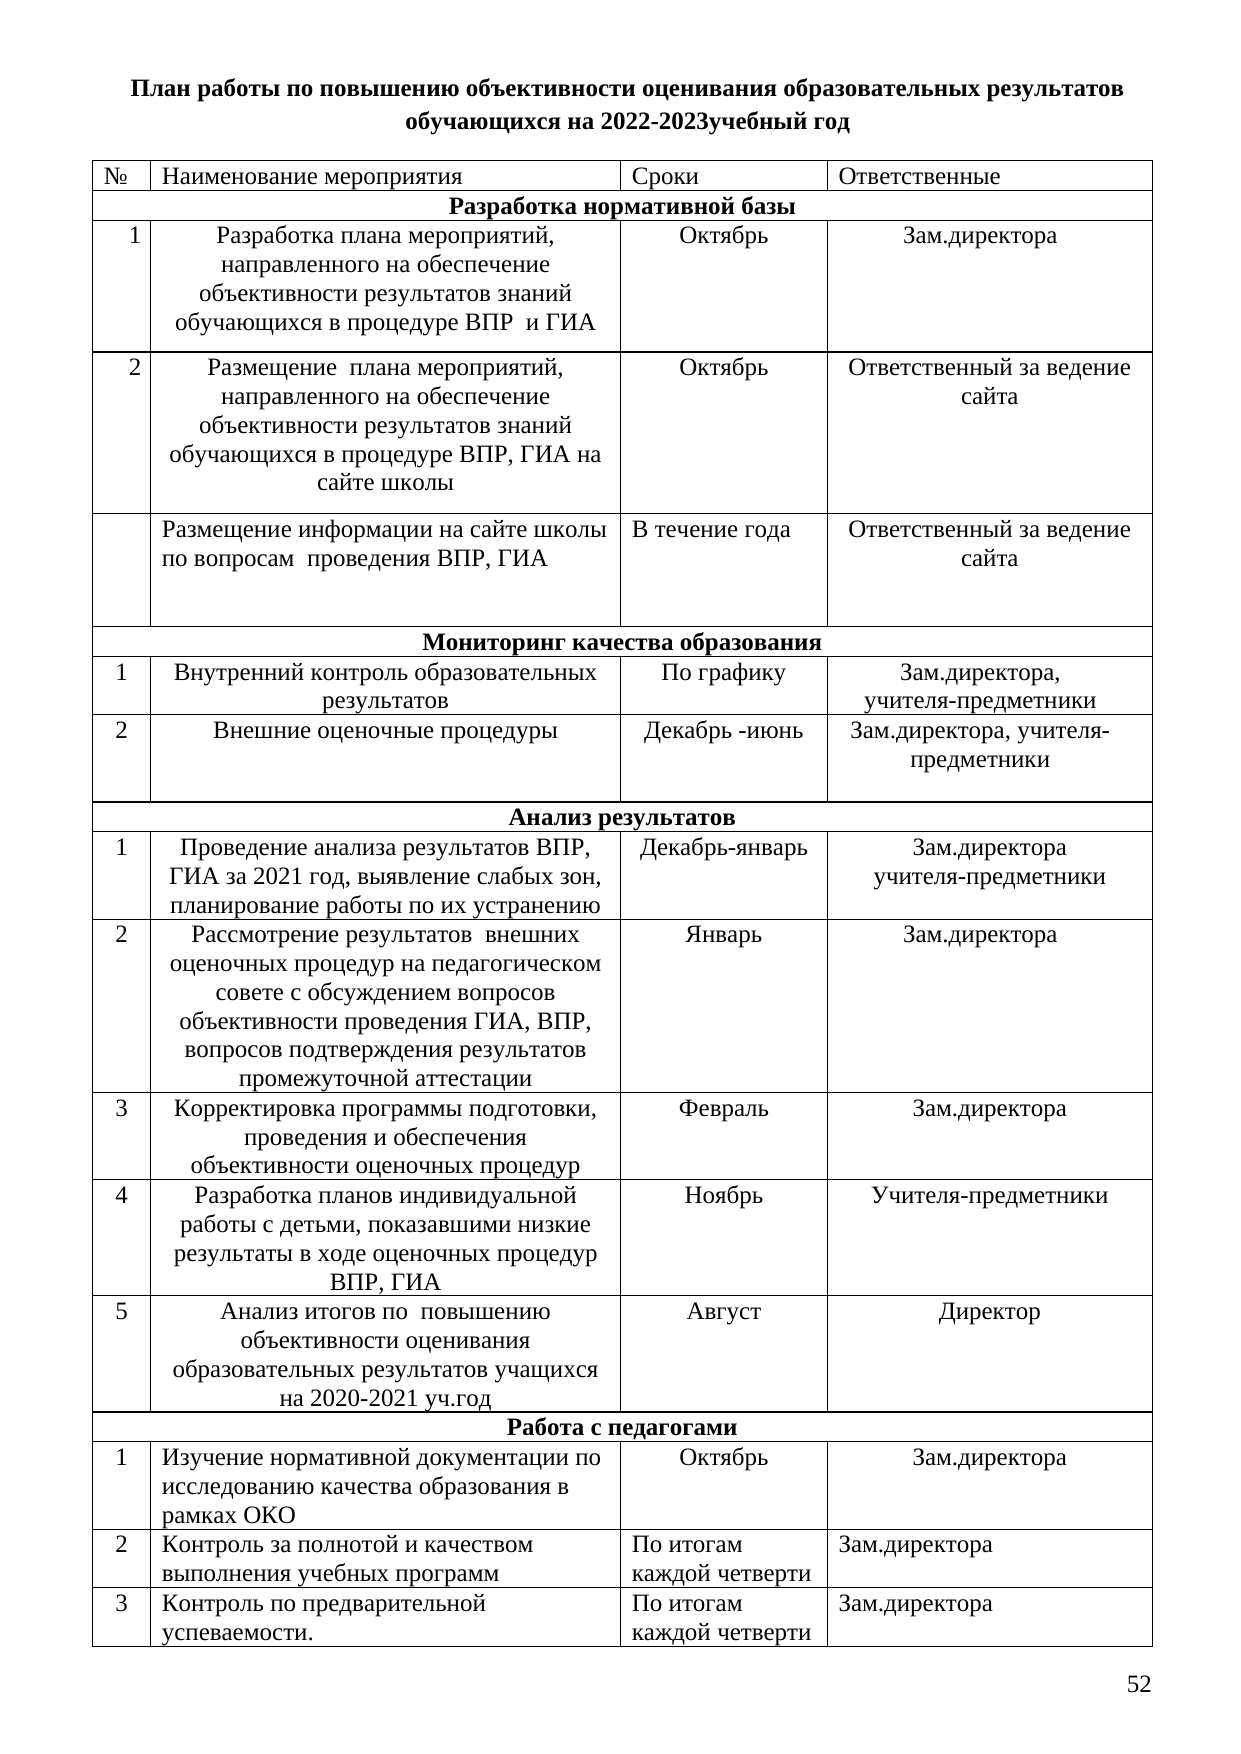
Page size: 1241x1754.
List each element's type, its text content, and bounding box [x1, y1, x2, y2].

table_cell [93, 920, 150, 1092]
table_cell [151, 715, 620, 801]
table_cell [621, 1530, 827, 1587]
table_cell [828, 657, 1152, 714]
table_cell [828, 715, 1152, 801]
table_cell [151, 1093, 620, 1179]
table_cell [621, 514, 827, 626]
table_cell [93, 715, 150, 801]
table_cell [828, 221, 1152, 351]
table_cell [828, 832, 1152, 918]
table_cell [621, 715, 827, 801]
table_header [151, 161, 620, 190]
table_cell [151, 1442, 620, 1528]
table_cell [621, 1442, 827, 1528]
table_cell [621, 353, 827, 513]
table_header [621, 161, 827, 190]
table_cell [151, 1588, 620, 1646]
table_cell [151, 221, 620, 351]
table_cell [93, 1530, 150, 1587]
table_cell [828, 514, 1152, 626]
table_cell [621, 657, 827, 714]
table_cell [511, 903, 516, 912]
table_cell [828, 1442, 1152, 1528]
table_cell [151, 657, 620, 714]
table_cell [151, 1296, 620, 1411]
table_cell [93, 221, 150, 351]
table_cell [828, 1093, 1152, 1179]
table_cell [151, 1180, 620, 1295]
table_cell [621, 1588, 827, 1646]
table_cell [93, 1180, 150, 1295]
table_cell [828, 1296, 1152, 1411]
text План работы по повышению объективности оценивания образовательных результатов обучающихся на 2022-2023учебный год [103, 73, 1152, 135]
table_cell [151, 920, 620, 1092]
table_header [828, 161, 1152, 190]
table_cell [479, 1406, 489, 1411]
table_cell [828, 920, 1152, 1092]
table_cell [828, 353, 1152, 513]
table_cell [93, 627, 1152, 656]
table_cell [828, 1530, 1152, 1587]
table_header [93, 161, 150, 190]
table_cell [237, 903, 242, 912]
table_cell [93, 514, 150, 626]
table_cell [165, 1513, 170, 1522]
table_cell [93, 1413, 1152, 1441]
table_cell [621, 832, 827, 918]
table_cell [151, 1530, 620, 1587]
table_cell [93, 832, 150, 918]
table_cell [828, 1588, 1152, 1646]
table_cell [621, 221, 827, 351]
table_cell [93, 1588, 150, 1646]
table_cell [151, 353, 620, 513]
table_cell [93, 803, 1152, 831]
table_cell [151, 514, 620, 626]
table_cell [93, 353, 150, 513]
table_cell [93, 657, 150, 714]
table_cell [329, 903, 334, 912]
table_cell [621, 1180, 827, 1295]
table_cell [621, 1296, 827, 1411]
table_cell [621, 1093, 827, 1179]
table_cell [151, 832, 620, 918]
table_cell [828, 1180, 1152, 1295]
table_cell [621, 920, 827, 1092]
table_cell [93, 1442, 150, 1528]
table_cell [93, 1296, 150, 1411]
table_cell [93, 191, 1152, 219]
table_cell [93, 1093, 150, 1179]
